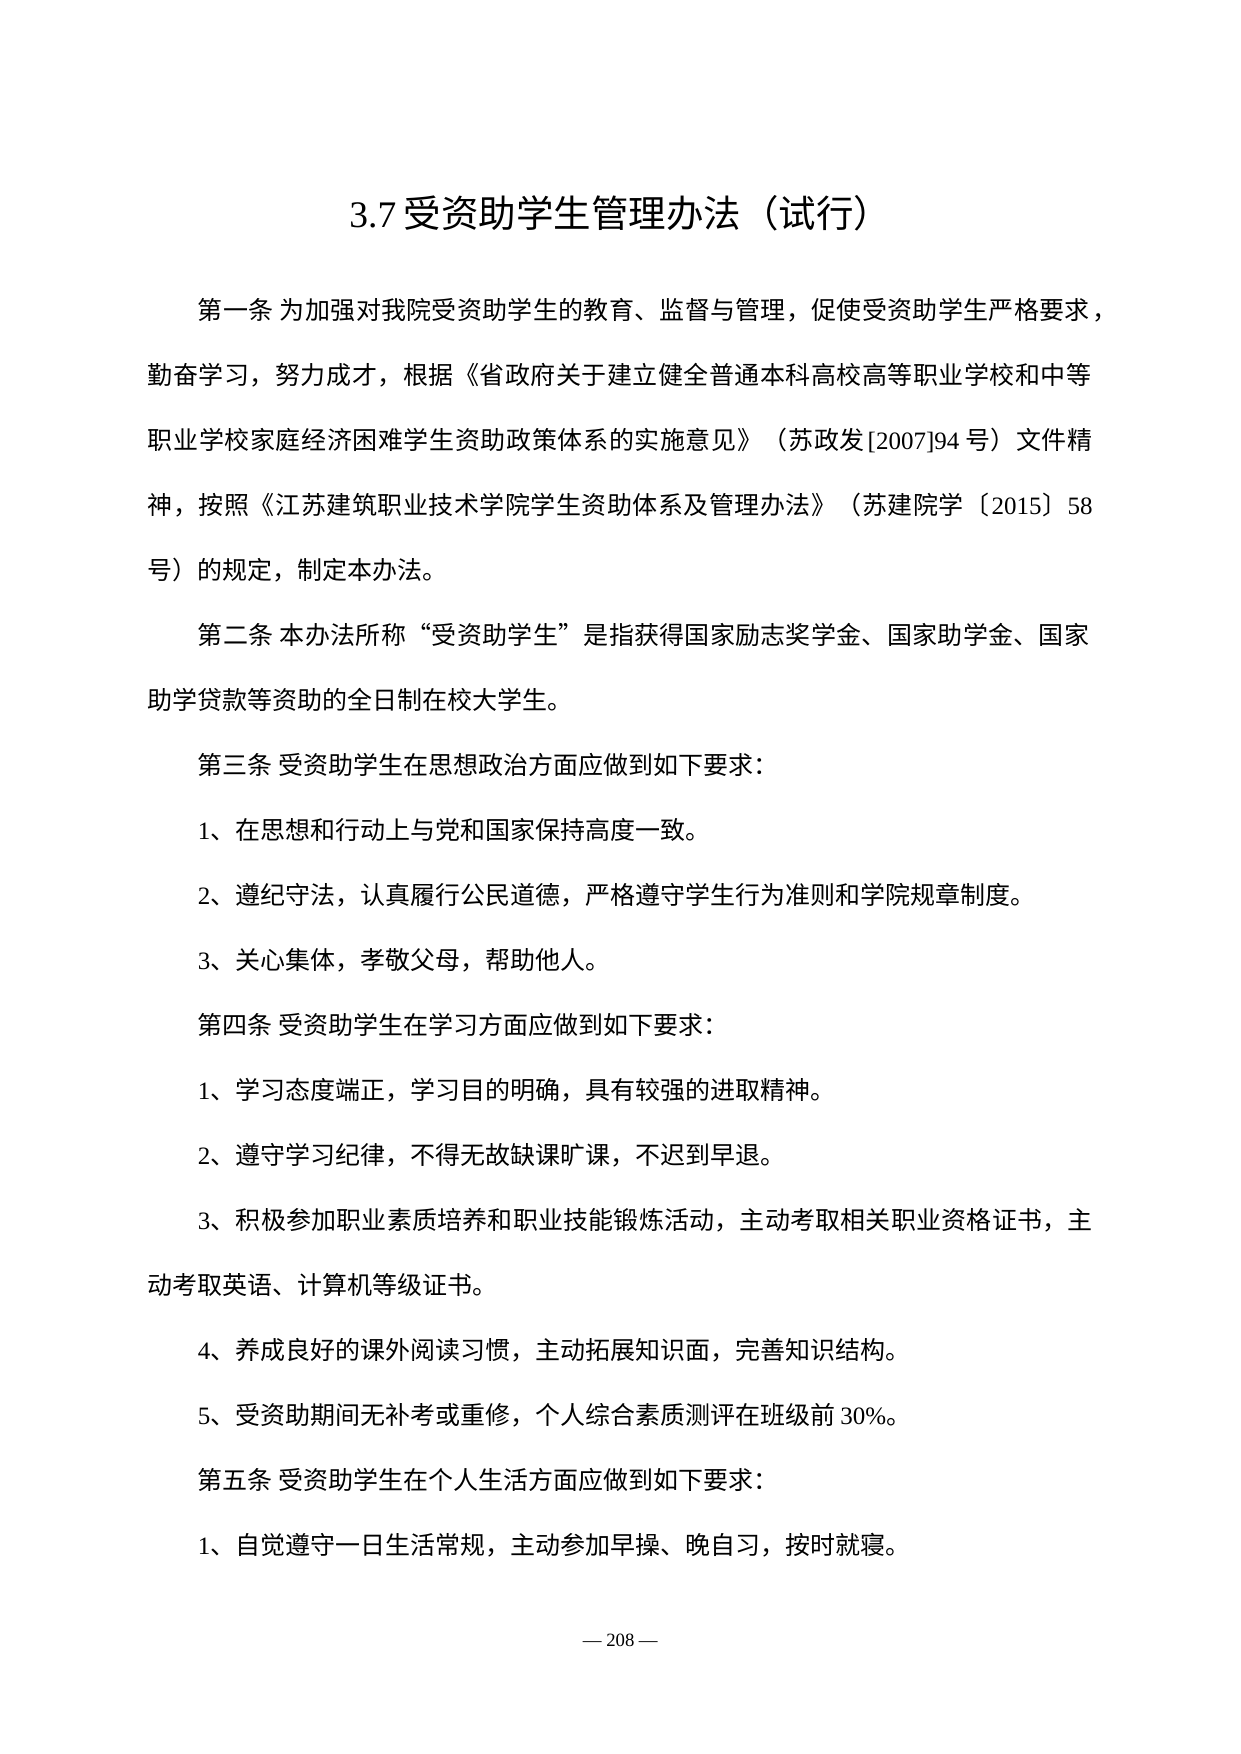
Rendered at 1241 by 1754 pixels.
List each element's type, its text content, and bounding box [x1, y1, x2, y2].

text 第五条 受资助学生在个人生活方面应做到如下要求： [148, 1446, 1092, 1511]
text 1、自觉遵守一日生活常规，主动参加早操、晚自习，按时就寝。 [148, 1511, 1092, 1576]
text 第二条 本办法所称“受资助学生”是指获得国家励志奖学金、国家助学金、国家助学贷款等资助的全日制在校大学生。 [148, 601, 1092, 731]
text 3、关心集体，孝敬父母，帮助他人。 [148, 926, 1092, 991]
text 4、养成良好的课外阅读习惯，主动拓展知识面，完善知识结构。 [148, 1316, 1092, 1381]
text 5、受资助期间无补考或重修，个人综合素质测评在班级前30%。 [148, 1381, 1092, 1446]
text 2、遵守学习纪律，不得无故缺课旷课，不迟到早退。 [148, 1121, 1092, 1186]
text 1、学习态度端正，学习目的明确，具有较强的进取精神。 [148, 1056, 1092, 1121]
text 2、遵纪守法，认真履行公民道德，严格遵守学生行为准则和学院规章制度。 [148, 861, 1092, 926]
text 1、在思想和行动上与党和国家保持高度一致。 [148, 796, 1092, 861]
text 第三条 受资助学生在思想政治方面应做到如下要求： [148, 731, 1092, 796]
text 第四条 受资助学生在学习方面应做到如下要求： [148, 991, 1092, 1056]
subtitle 3.7受资助学生管理办法（试行） [148, 178, 1092, 243]
text 3、积极参加职业素质培养和职业技能锻炼活动，主动考取相关职业资格证书，主动考取英语、计算机等级证书。 [148, 1186, 1092, 1316]
text 第一条 为加强对我院受资助学生的教育、监督与管理，促使受资助学生严格要求，勤奋学习，努力成才，根据《省政府关于建立健全普通本科高校高等职业学校和中等职业学校家庭经济困难学生资助政策体系的实施意见》（苏政发[2007]94号）文件精神，按照《江苏建筑职业技术学院学生资助体系及管理办法》（苏建院学〔2015〕58号）的规定，制定本办法。 [148, 276, 1092, 601]
